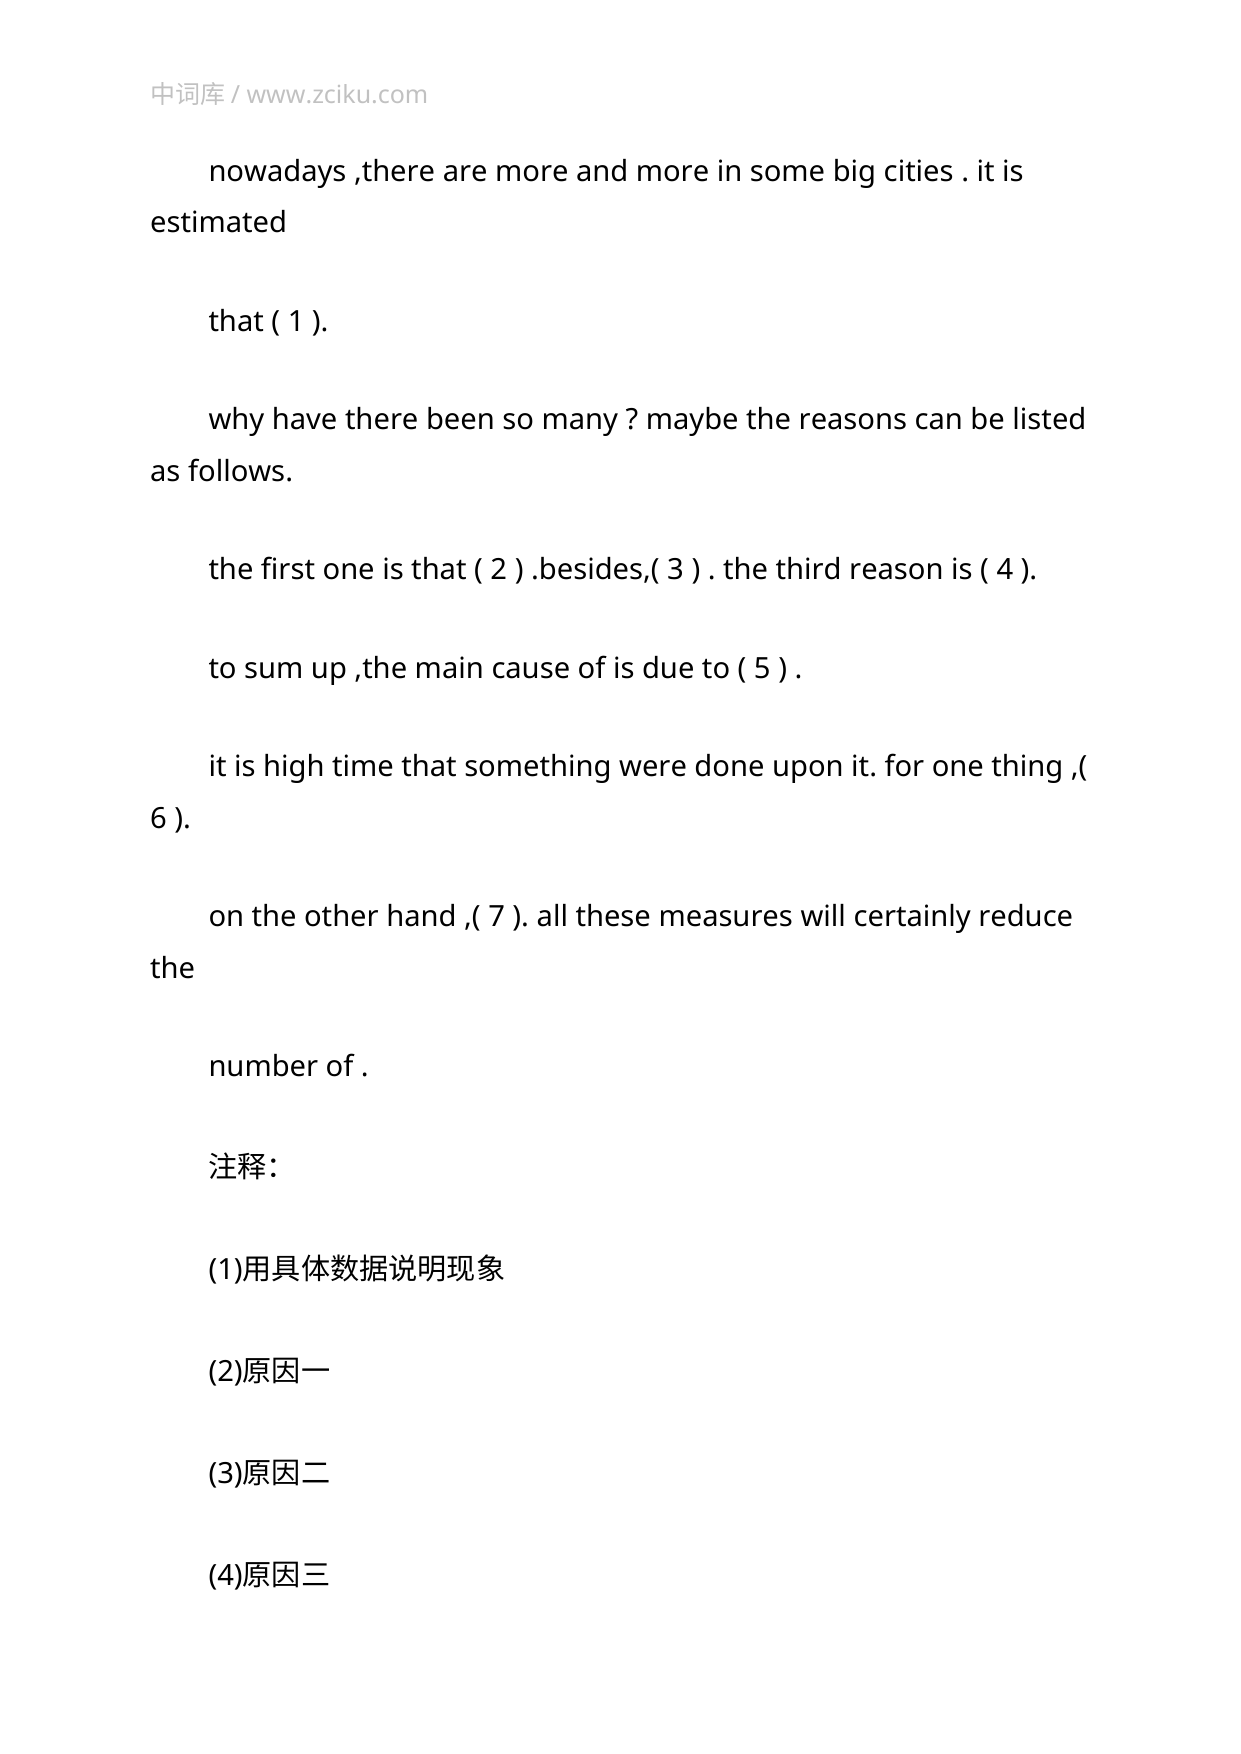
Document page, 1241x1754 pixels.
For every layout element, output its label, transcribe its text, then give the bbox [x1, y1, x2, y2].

text on the other hand ,( 7 ). all these measures will certainly reduce the [150, 895, 1090, 987]
text the first one is that ( 2 ) .besides,( 3 ) . the third reason is ( 4 ). [150, 548, 1090, 588]
text nowadays ,there are more and more in some big cities . it is estimated [150, 150, 1090, 241]
text why have there been so many ? maybe the reasons can be listed as follows. [150, 398, 1090, 490]
text to sum up ,the main cause of is due to ( 5 ) . [150, 647, 1090, 687]
text (1)用具体数据说明现象 [150, 1246, 1090, 1288]
text (2)原因一 [150, 1347, 1090, 1390]
text number of . [150, 1045, 1090, 1085]
text that ( 1 ). [150, 300, 1090, 340]
text (3)原因二 [150, 1449, 1090, 1492]
text (4)原因三 [150, 1551, 1090, 1594]
text 注释： [150, 1144, 1090, 1186]
text it is high time that something were done upon it. for one thing ,( 6 ). [150, 745, 1090, 837]
